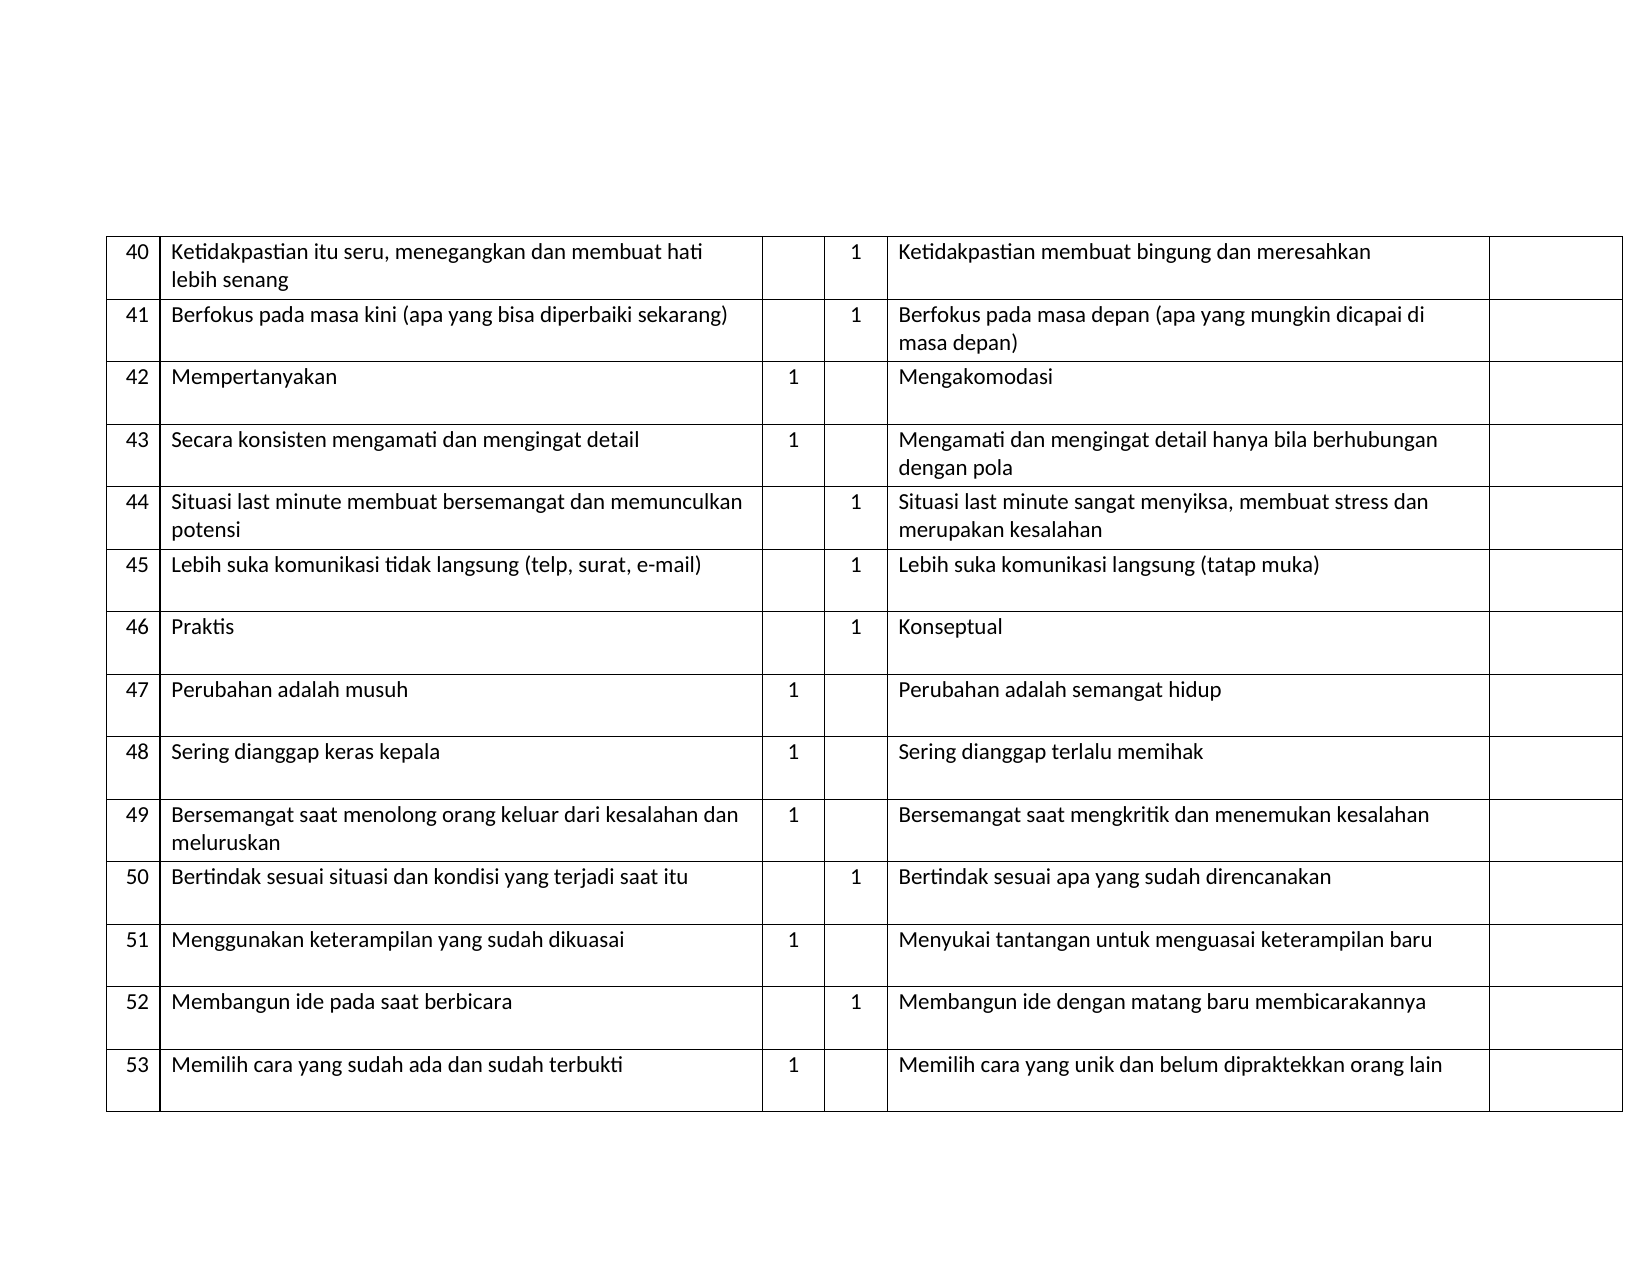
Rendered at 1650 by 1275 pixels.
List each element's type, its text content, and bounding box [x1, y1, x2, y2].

table_cell Memilih cara yang sudah ada dan sudah terbukti [161, 1050, 762, 1111]
table_cell 43 [107, 425, 159, 486]
table_cell 52 [107, 987, 159, 1049]
table_cell Mengakomodasi [888, 362, 1489, 424]
table_cell [763, 300, 824, 361]
table_cell [1490, 487, 1622, 549]
table_cell Berfokus pada masa kini (apa yang bisa diperbaiki sekarang) [161, 300, 762, 361]
table_cell 1 [763, 362, 824, 424]
table_cell [1490, 925, 1622, 986]
table_cell 1 [763, 675, 824, 736]
table_cell [825, 362, 887, 424]
table_cell [825, 737, 887, 799]
table_cell 42 [107, 362, 159, 424]
table_cell [763, 987, 824, 1049]
table_cell 1 [825, 862, 887, 924]
table_cell [825, 1050, 887, 1111]
table_cell Praktis [161, 612, 762, 674]
table_cell 47 [107, 675, 159, 736]
table_cell Memilih cara yang unik dan belum dipraktekkan orang lain [888, 1050, 1489, 1111]
table_cell 51 [107, 925, 159, 986]
table_cell [1490, 862, 1622, 924]
table_cell [825, 425, 887, 486]
table_cell [1490, 737, 1622, 799]
table_cell Bertindak sesuai situasi dan kondisi yang terjadi saat itu [161, 862, 762, 924]
table_cell Bersemangat saat mengkritik dan menemukan kesalahan [888, 800, 1489, 861]
table_cell Lebih suka komunikasi tidak langsung (telp, surat, e-mail) [161, 550, 762, 611]
table_cell Bertindak sesuai apa yang sudah direncanakan [888, 862, 1489, 924]
table_cell 50 [107, 862, 159, 924]
table_cell [763, 612, 824, 674]
table_cell [1490, 800, 1622, 861]
table_cell Secara konsisten mengamati dan mengingat detail [161, 425, 762, 486]
table_cell Mempertanyakan [161, 362, 762, 424]
table_cell [1490, 675, 1622, 736]
table_cell [1490, 550, 1622, 611]
table_cell Sering dianggap terlalu memihak [888, 737, 1489, 799]
table_cell Lebih suka komunikasi langsung (tatap muka) [888, 550, 1489, 611]
table_cell [1490, 612, 1622, 674]
table_cell Sering dianggap keras kepala [161, 737, 762, 799]
table_cell [1490, 362, 1622, 424]
table_cell 1 [763, 737, 824, 799]
table_cell Menggunakan keterampilan yang sudah dikuasai [161, 925, 762, 986]
table_cell Situasi last minute membuat bersemangat dan memunculkan potensi [161, 487, 762, 549]
table_cell [1490, 1050, 1622, 1111]
table_cell Membangun ide pada saat berbicara [161, 987, 762, 1049]
table_cell 1 [825, 300, 887, 361]
table_cell Ketidakpastian itu seru, menegangkan dan membuat hati lebih senang [161, 237, 762, 299]
table_cell 1 [763, 925, 824, 986]
table_cell 1 [825, 987, 887, 1049]
table_cell 1 [763, 800, 824, 861]
table_cell Konseptual [888, 612, 1489, 674]
table_cell 44 [107, 487, 159, 549]
table_cell [763, 237, 824, 299]
table_cell 1 [763, 425, 824, 486]
table_cell Menyukai tantangan untuk menguasai keterampilan baru [888, 925, 1489, 986]
table_cell [1490, 425, 1622, 486]
table_cell 48 [107, 737, 159, 799]
table_cell 41 [107, 300, 159, 361]
table_cell Berfokus pada masa depan (apa yang mungkin dicapai di masa depan) [888, 300, 1489, 361]
table_cell Perubahan adalah musuh [161, 675, 762, 736]
table_cell Mengamati dan mengingat detail hanya bila berhubungan dengan pola [888, 425, 1489, 486]
table_cell Ketidakpastian membuat bingung dan meresahkan [888, 237, 1489, 299]
table_cell 53 [107, 1050, 159, 1111]
table_cell Perubahan adalah semangat hidup [888, 675, 1489, 736]
table_cell [763, 487, 824, 549]
table_cell 40 [107, 237, 159, 299]
table_cell [1490, 987, 1622, 1049]
table_cell 1 [825, 237, 887, 299]
table_cell 1 [825, 550, 887, 611]
table_cell [763, 550, 824, 611]
table_cell Bersemangat saat menolong orang keluar dari kesalahan dan meluruskan [161, 800, 762, 861]
table_cell [763, 862, 824, 924]
table_cell 49 [107, 800, 159, 861]
table_cell 46 [107, 612, 159, 674]
table_cell 1 [825, 487, 887, 549]
table_cell [825, 800, 887, 861]
table_cell [1490, 237, 1622, 299]
table_cell 1 [825, 612, 887, 674]
table_cell 45 [107, 550, 159, 611]
table_cell Membangun ide dengan matang baru membicarakannya [888, 987, 1489, 1049]
table_cell [825, 925, 887, 986]
table_cell [825, 675, 887, 736]
table_cell Situasi last minute sangat menyiksa, membuat stress dan merupakan kesalahan [888, 487, 1489, 549]
table_cell 1 [763, 1050, 824, 1111]
table_cell [1490, 300, 1622, 361]
